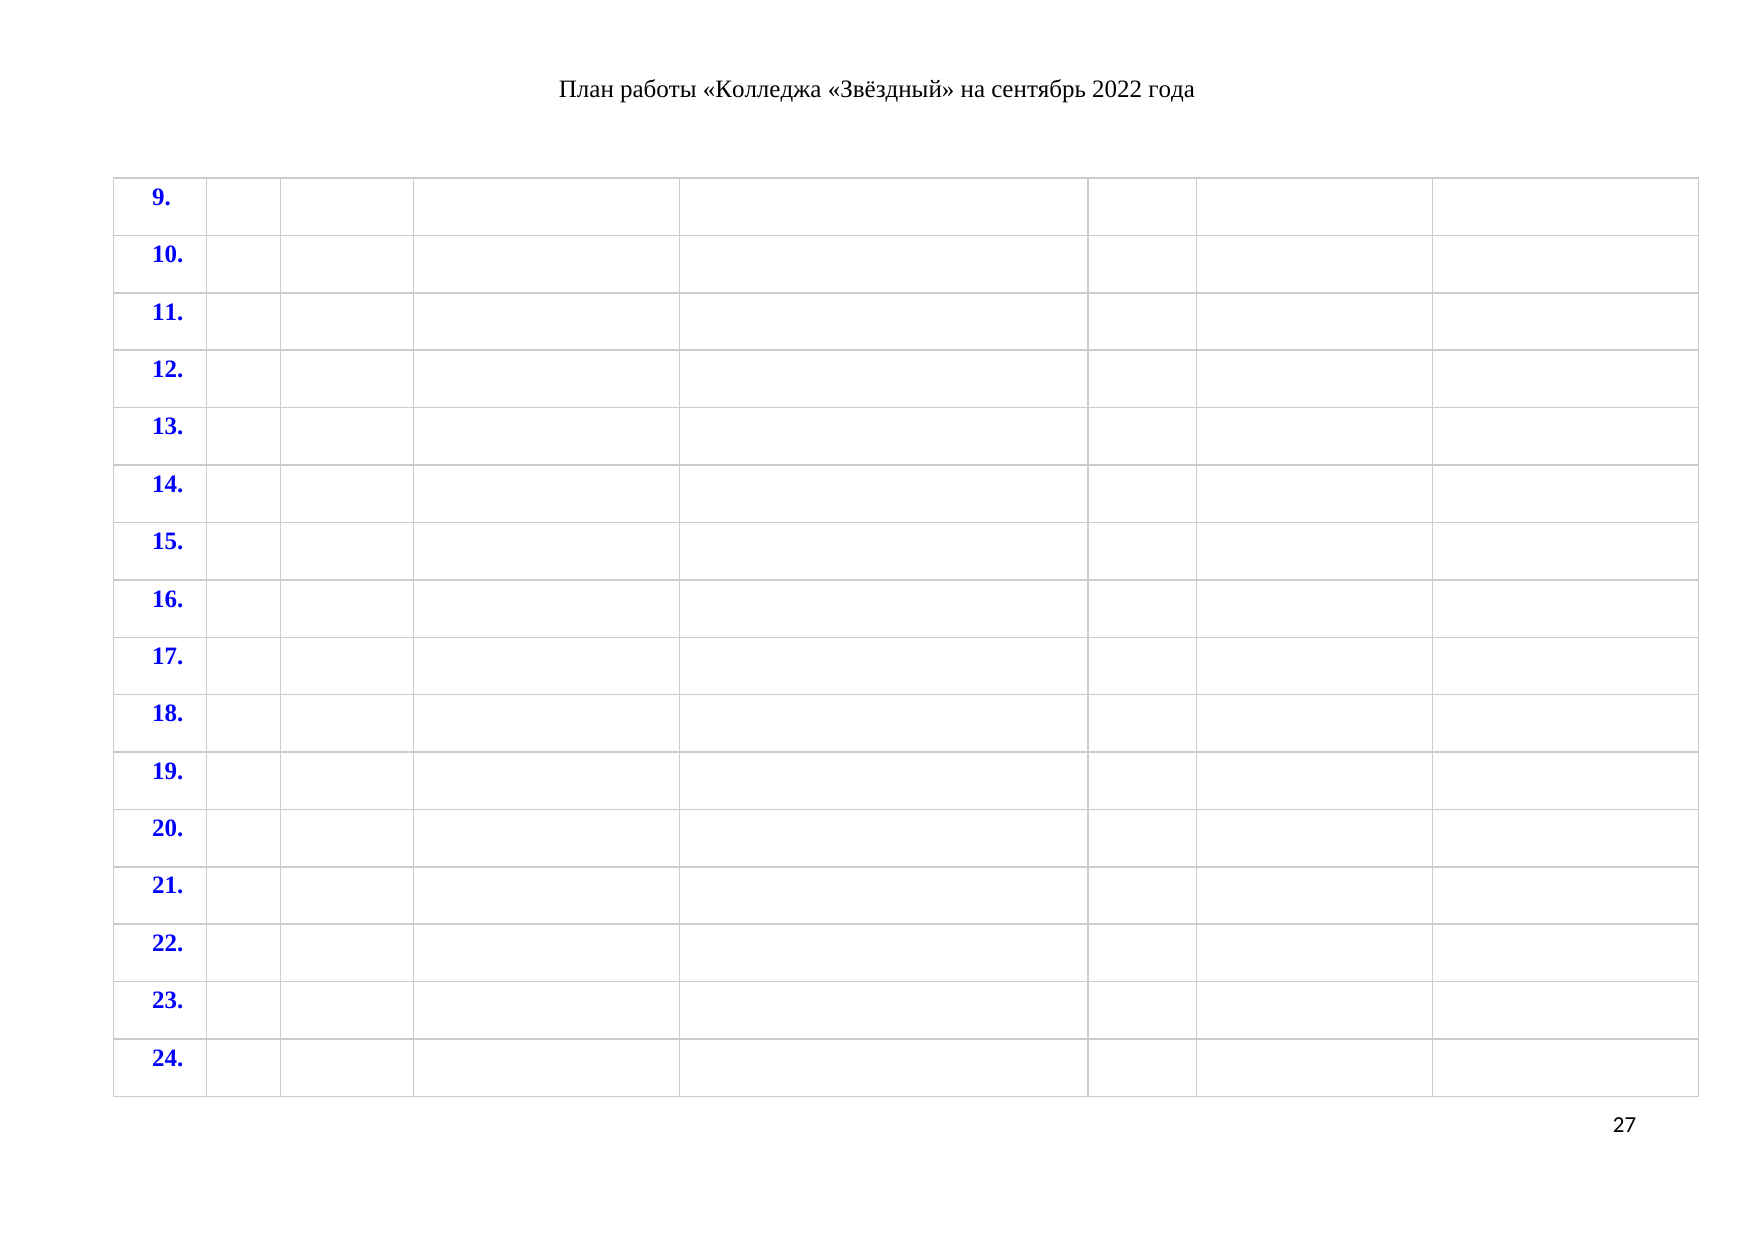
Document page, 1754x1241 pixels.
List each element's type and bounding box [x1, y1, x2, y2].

table_cell [281, 1040, 413, 1096]
table_cell [1197, 294, 1432, 349]
table_cell [414, 810, 679, 866]
table_cell [114, 753, 206, 808]
table_cell [1089, 982, 1196, 1038]
table_cell [680, 351, 1087, 407]
table_cell [680, 638, 1087, 694]
table_cell [1433, 638, 1698, 694]
table_cell [414, 695, 679, 751]
table_cell [680, 810, 1087, 866]
table_cell [414, 351, 679, 407]
table_cell [1433, 982, 1698, 1038]
table_cell [1089, 695, 1196, 751]
table_cell [1089, 810, 1196, 866]
table_cell [1433, 1040, 1698, 1096]
table_cell [281, 351, 413, 407]
table_cell [207, 236, 280, 292]
table_cell [1089, 236, 1196, 292]
table_cell [114, 982, 206, 1038]
table_cell [1197, 925, 1432, 981]
table_cell [414, 982, 679, 1038]
table_cell [414, 1040, 679, 1096]
table_cell [114, 351, 206, 407]
table_cell [281, 294, 413, 349]
table_cell [1089, 1040, 1196, 1096]
table_cell [114, 695, 206, 751]
table_cell [1089, 408, 1196, 464]
table_cell [680, 236, 1087, 292]
table_cell [680, 695, 1087, 751]
table_cell [281, 753, 413, 808]
table_cell [207, 925, 280, 981]
table_cell [680, 581, 1087, 636]
table_cell [281, 925, 413, 981]
table_cell [1089, 753, 1196, 808]
table_cell [1197, 236, 1432, 292]
table_cell [1433, 523, 1698, 579]
table_cell [207, 982, 280, 1038]
table_cell [1197, 868, 1432, 923]
table_cell [114, 925, 206, 981]
table_cell [281, 695, 413, 751]
table_cell [1433, 466, 1698, 522]
table_cell [1197, 523, 1432, 579]
table_cell [207, 695, 280, 751]
table_cell [207, 523, 280, 579]
table_cell [114, 294, 206, 349]
table_cell [207, 408, 280, 464]
table_cell [281, 810, 413, 866]
table_cell [1197, 408, 1432, 464]
table_cell [114, 523, 206, 579]
table_cell [680, 408, 1087, 464]
table_cell [114, 810, 206, 866]
table_cell [1433, 294, 1698, 349]
table_cell [1197, 351, 1432, 407]
table_cell [680, 868, 1087, 923]
table_cell [207, 1040, 280, 1096]
table_cell [414, 466, 679, 522]
table_cell [281, 179, 413, 234]
table_cell [414, 408, 679, 464]
table_cell [680, 753, 1087, 808]
table_cell [281, 523, 413, 579]
table_cell [680, 466, 1087, 522]
table_cell [1433, 408, 1698, 464]
table_cell [1197, 982, 1432, 1038]
table_cell [1433, 810, 1698, 866]
table_cell [680, 1040, 1087, 1096]
table_cell [114, 236, 206, 292]
table_cell [281, 408, 413, 464]
table_cell [114, 1040, 206, 1096]
table_cell [414, 236, 679, 292]
table_cell [1433, 179, 1698, 234]
table_cell [1197, 695, 1432, 751]
table_cell [680, 179, 1087, 234]
table_cell [1089, 179, 1196, 234]
table_cell [1197, 581, 1432, 636]
table_cell [1197, 753, 1432, 808]
table_cell [207, 581, 280, 636]
table_cell [680, 925, 1087, 981]
table_cell [207, 868, 280, 923]
table_cell [1433, 695, 1698, 751]
table_cell [1089, 925, 1196, 981]
table_cell [1089, 294, 1196, 349]
table_cell [114, 638, 206, 694]
table_cell [1197, 638, 1432, 694]
table_cell [207, 179, 280, 234]
table_cell [1433, 925, 1698, 981]
table_cell [114, 179, 206, 234]
table_cell [414, 179, 679, 234]
table_cell [1089, 868, 1196, 923]
table_cell [680, 294, 1087, 349]
table_cell [1433, 236, 1698, 292]
table_cell [1197, 179, 1432, 234]
table_cell [281, 982, 413, 1038]
table_cell [414, 868, 679, 923]
table_cell [114, 466, 206, 522]
table_cell [207, 810, 280, 866]
table_cell [1433, 581, 1698, 636]
table_cell [1089, 638, 1196, 694]
table_cell [281, 236, 413, 292]
table_cell [1089, 351, 1196, 407]
table_cell [1433, 351, 1698, 407]
table_cell [1089, 581, 1196, 636]
table_cell [680, 523, 1087, 579]
table_cell [114, 581, 206, 636]
table_cell [114, 408, 206, 464]
table_cell [1433, 753, 1698, 808]
table_cell [414, 638, 679, 694]
table_cell [281, 868, 413, 923]
table_cell [207, 638, 280, 694]
table_cell [1089, 466, 1196, 522]
table_cell [1089, 523, 1196, 579]
table_cell [414, 581, 679, 636]
table_cell [1197, 1040, 1432, 1096]
table_cell [414, 294, 679, 349]
table_cell [207, 753, 280, 808]
table_cell [281, 638, 413, 694]
table_cell [414, 753, 679, 808]
table_cell [281, 466, 413, 522]
table_cell [680, 982, 1087, 1038]
table_cell [1433, 868, 1698, 923]
table_cell [207, 466, 280, 522]
table_cell [1197, 810, 1432, 866]
table_cell [114, 868, 206, 923]
table_cell [207, 351, 280, 407]
table_cell [281, 581, 413, 636]
table_cell [207, 294, 280, 349]
table_cell [414, 523, 679, 579]
table_cell [414, 925, 679, 981]
table_cell [1197, 466, 1432, 522]
